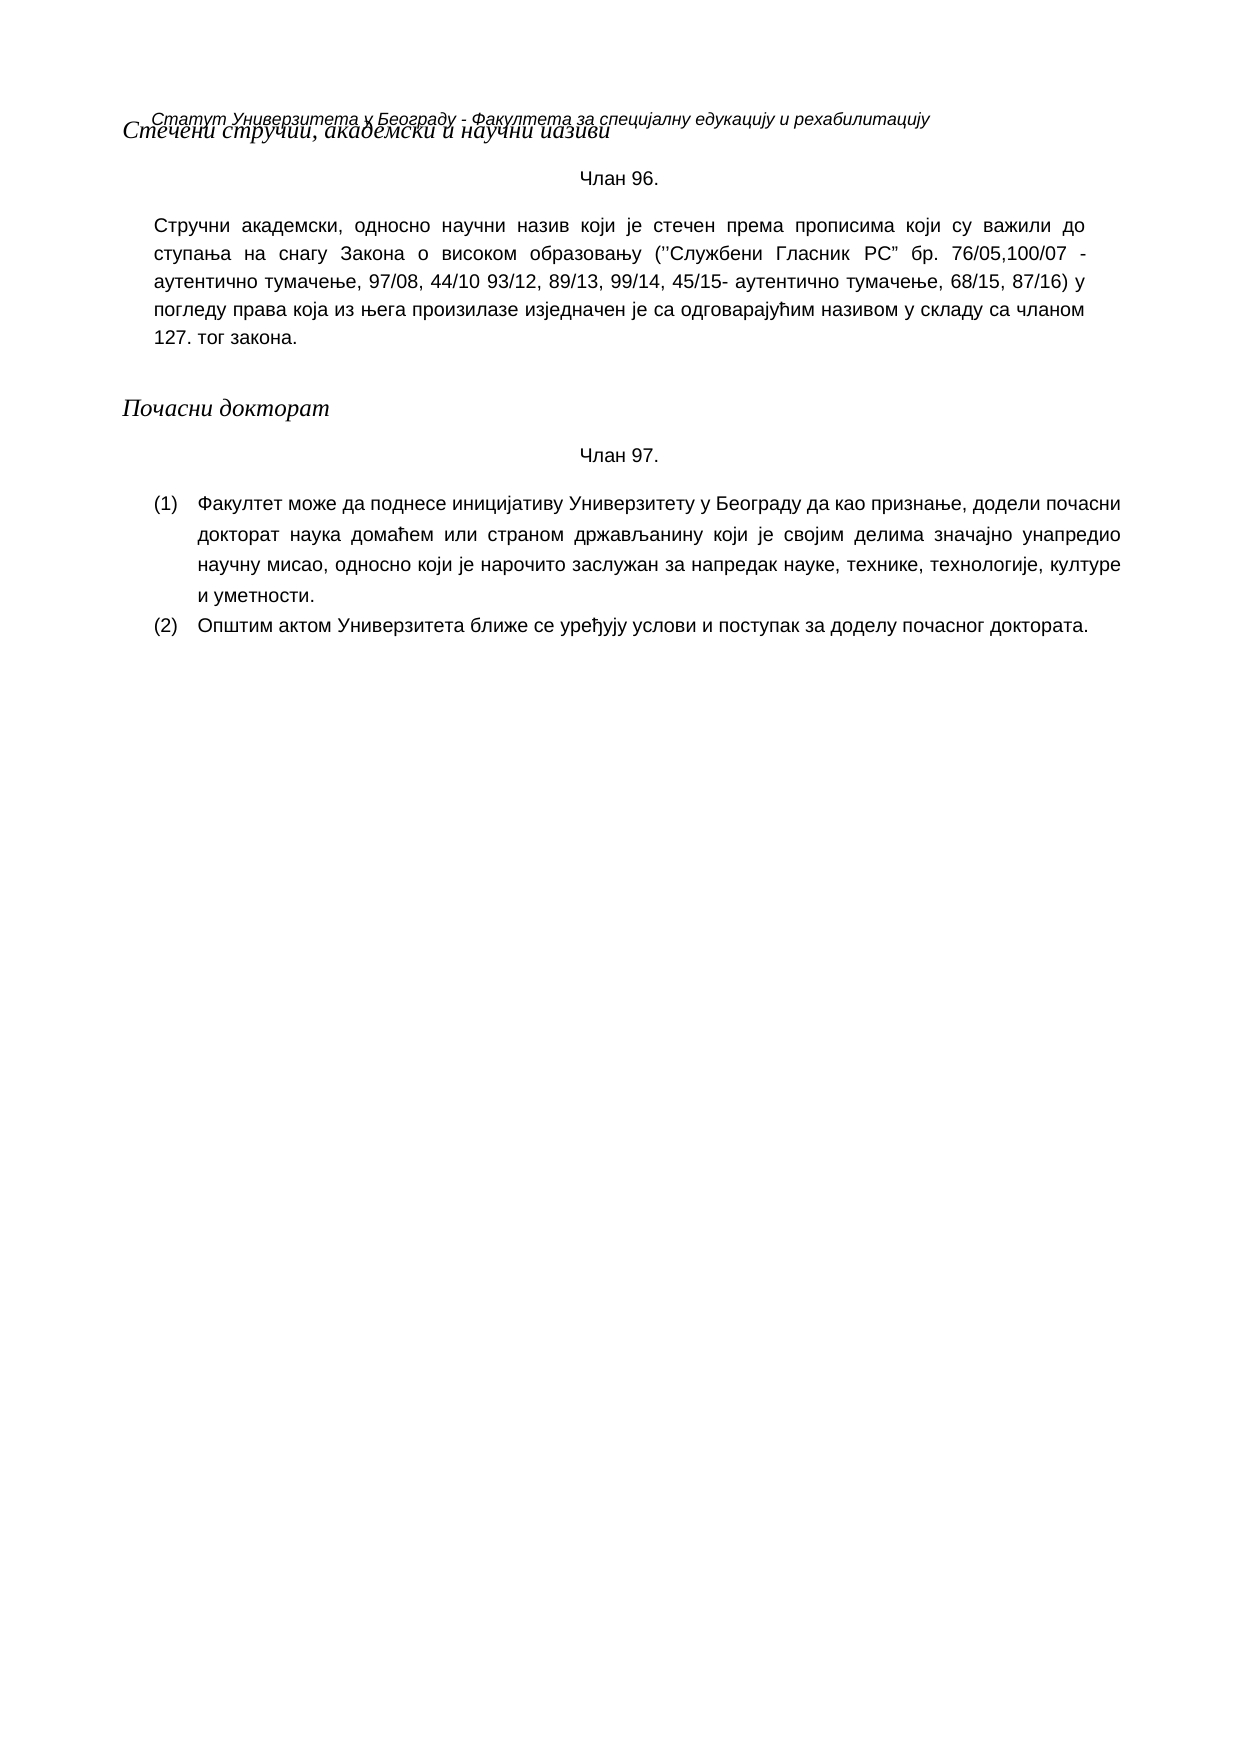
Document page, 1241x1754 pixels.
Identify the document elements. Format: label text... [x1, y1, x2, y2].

text Почасни докторат [118, 396, 1122, 421]
text Стручни академски, односно научни назив који је стечен према прописима који су важили до ступања на снагу Закона о високом образовању (’’Службени Гласник PC” бр. 76/05,100/07 - аутентично тумачење, 97/08, 44/10 93/12, 89/13, 99/14, 45/15- аутентично тумачење, 68/15, 87/16) у погледу права која из њега произилазе изједначен је са одговарајућим називом у складу са чланом 127. тог закона. [153, 210, 1087, 350]
list Факултет може да поднесе иницијативу Универзитету у Београду да као признање, додели почасни докторат наука домаћем или страном држављанину који је својим делима значајно унапредио научну мисао, односно који је нарочито заслужан за напредак науке, технике, технологије, културе и уметности. [154, 486, 1122, 608]
list Општим актом Универзитета ближе се уређују услови и поступак за доделу почасног доктората. [154, 608, 1122, 639]
text Члан 96. [118, 169, 1120, 189]
text Стечени стручии, академски и научни иазиви [118, 118, 1122, 143]
text Члан 97. [118, 447, 1120, 467]
